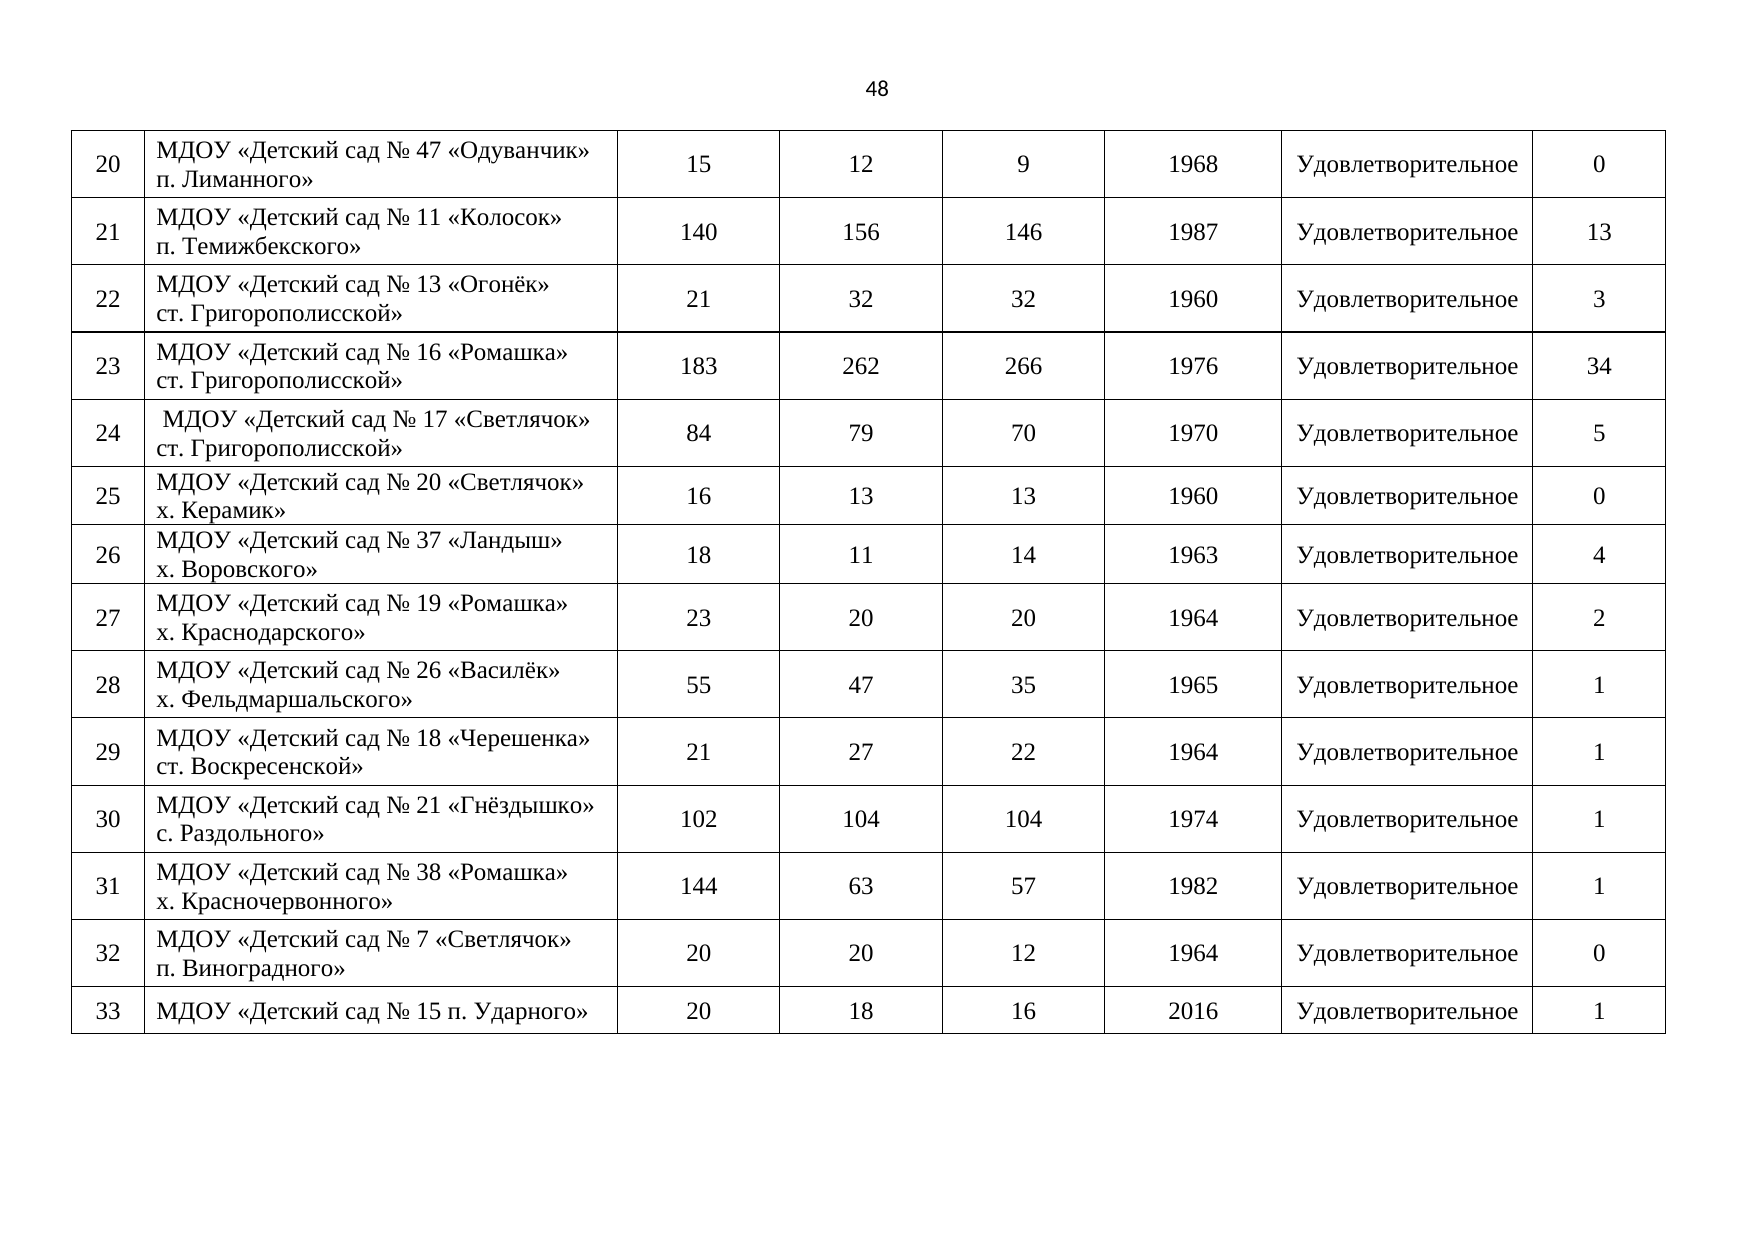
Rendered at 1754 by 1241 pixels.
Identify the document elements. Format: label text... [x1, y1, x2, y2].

table_cell 1963 [1105, 525, 1281, 583]
table_cell 26 [72, 525, 144, 583]
table_cell 3 [1533, 265, 1665, 331]
table_cell 47 [780, 651, 942, 717]
table_cell 0 [1533, 131, 1665, 197]
table_cell 1965 [1105, 651, 1281, 717]
table_cell 1987 [1105, 198, 1281, 264]
table_cell 32 [72, 920, 144, 986]
table_cell МДОУ «Детский сад № 7 «Светлячок» п. Виноградного» [145, 920, 617, 986]
table_cell 24 [72, 400, 144, 466]
table_cell 21 [618, 265, 779, 331]
table_cell 1 [1533, 718, 1665, 784]
table_cell 12 [943, 920, 1104, 986]
table_cell Удовлетворительное [1282, 718, 1532, 784]
table_cell 20 [780, 920, 942, 986]
table_cell МДОУ «Детский сад № 37 «Ландыш» х. Воровского» [145, 525, 617, 583]
table_cell 22 [943, 718, 1104, 784]
table_cell 27 [72, 584, 144, 650]
table_cell 1970 [1105, 400, 1281, 466]
table_cell 1960 [1105, 265, 1281, 331]
table_cell 2 [1533, 584, 1665, 650]
table_cell 70 [943, 400, 1104, 466]
table_cell 13 [943, 467, 1104, 524]
table_cell Удовлетворительное [1282, 131, 1532, 197]
table_cell 0 [1533, 920, 1665, 986]
table_cell 266 [943, 333, 1104, 399]
table_cell 0 [1533, 467, 1665, 524]
table_cell 55 [618, 651, 779, 717]
table_cell 20 [618, 920, 779, 986]
table_cell 1974 [1105, 786, 1281, 852]
table_cell 1982 [1105, 853, 1281, 919]
table_cell 1968 [1105, 131, 1281, 197]
table_cell МДОУ «Детский сад № 21 «Гнёздышко» с. Раздольного» [145, 786, 617, 852]
table_cell Удовлетворительное [1282, 467, 1532, 524]
table_cell МДОУ «Детский сад № 11 «Колосок» п. Темижбекского» [145, 198, 617, 264]
table_cell МДОУ «Детский сад № 18 «Черешенка» ст. Воскресенской» [145, 718, 617, 784]
table_cell 1964 [1105, 584, 1281, 650]
table_cell 32 [780, 265, 942, 331]
table_cell 22 [72, 265, 144, 331]
table_cell МДОУ «Детский сад № 13 «Огонёк» ст. Григорополисской» [145, 265, 617, 331]
table_cell Удовлетворительное [1282, 987, 1532, 1033]
table_cell 25 [72, 467, 144, 524]
table_cell 23 [618, 584, 779, 650]
table_cell 18 [618, 525, 779, 583]
table_cell 2016 [1105, 987, 1281, 1033]
table_cell 13 [1533, 198, 1665, 264]
table_cell 57 [943, 853, 1104, 919]
table_cell 9 [943, 131, 1104, 197]
table_cell 146 [943, 198, 1104, 264]
table_cell 30 [72, 786, 144, 852]
table_cell 20 [72, 131, 144, 197]
table_cell МДОУ «Детский сад № 47 «Одуванчик» п. Лиманного» [145, 131, 617, 197]
table_cell 16 [618, 467, 779, 524]
table_cell 35 [943, 651, 1104, 717]
table_cell 63 [780, 853, 942, 919]
table_cell 20 [618, 987, 779, 1033]
table_cell 20 [943, 584, 1104, 650]
table_cell 79 [780, 400, 942, 466]
table_cell Удовлетворительное [1282, 198, 1532, 264]
table_cell 34 [1533, 333, 1665, 399]
table_cell 21 [618, 718, 779, 784]
table_cell МДОУ «Детский сад № 19 «Ромашка» х. Краснодарского» [145, 584, 617, 650]
table_cell 156 [780, 198, 942, 264]
table_cell Удовлетворительное [1282, 525, 1532, 583]
table_cell 1 [1533, 651, 1665, 717]
table_cell 1960 [1105, 467, 1281, 524]
table_cell 84 [618, 400, 779, 466]
table_cell МДОУ «Детский сад № 15 п. Ударного» [145, 987, 617, 1033]
table_cell 16 [943, 987, 1104, 1033]
table_cell 1 [1533, 786, 1665, 852]
table_cell 1 [1533, 987, 1665, 1033]
table_cell 4 [1533, 525, 1665, 583]
table_cell 104 [780, 786, 942, 852]
table_cell 12 [780, 131, 942, 197]
table_cell 1 [1533, 853, 1665, 919]
table_cell 31 [72, 853, 144, 919]
table_cell 11 [780, 525, 942, 583]
table_cell 1964 [1105, 920, 1281, 986]
table_cell 27 [780, 718, 942, 784]
table_cell 140 [618, 198, 779, 264]
table_cell 183 [618, 333, 779, 399]
table_cell 33 [72, 987, 144, 1033]
table_cell 20 [780, 584, 942, 650]
table_cell Удовлетворительное [1282, 920, 1532, 986]
table_cell 18 [780, 987, 942, 1033]
table_cell 1964 [1105, 718, 1281, 784]
table_cell Удовлетворительное [1282, 584, 1532, 650]
table_cell 102 [618, 786, 779, 852]
table_cell Удовлетворительное [1282, 265, 1532, 331]
table_cell 28 [72, 651, 144, 717]
table_cell 32 [943, 265, 1104, 331]
table_cell 29 [72, 718, 144, 784]
table_cell МДОУ «Детский сад № 20 «Светлячок» х. Керамик» [145, 467, 617, 524]
table_cell Удовлетворительное [1282, 333, 1532, 399]
table_cell 15 [618, 131, 779, 197]
table_cell МДОУ «Детский сад № 17 «Светлячок» ст. Григорополисской» [145, 400, 617, 466]
table_cell МДОУ «Детский сад № 26 «Василёк» х. Фельдмаршальского» [145, 651, 617, 717]
table_cell МДОУ «Детский сад № 16 «Ромашка» ст. Григорополисской» [145, 333, 617, 399]
table_cell Удовлетворительное [1282, 400, 1532, 466]
table_cell 262 [780, 333, 942, 399]
table_cell Удовлетворительное [1282, 786, 1532, 852]
table_cell МДОУ «Детский сад № 38 «Ромашка» х. Красночервонного» [145, 853, 617, 919]
table_cell 23 [72, 333, 144, 399]
table_cell 13 [780, 467, 942, 524]
table_cell Удовлетворительное [1282, 651, 1532, 717]
table_cell 1976 [1105, 333, 1281, 399]
table_cell 104 [943, 786, 1104, 852]
table_cell 14 [943, 525, 1104, 583]
table_cell 144 [618, 853, 779, 919]
table_cell Удовлетворительное [1282, 853, 1532, 919]
table_cell 21 [72, 198, 144, 264]
table_cell 5 [1533, 400, 1665, 466]
